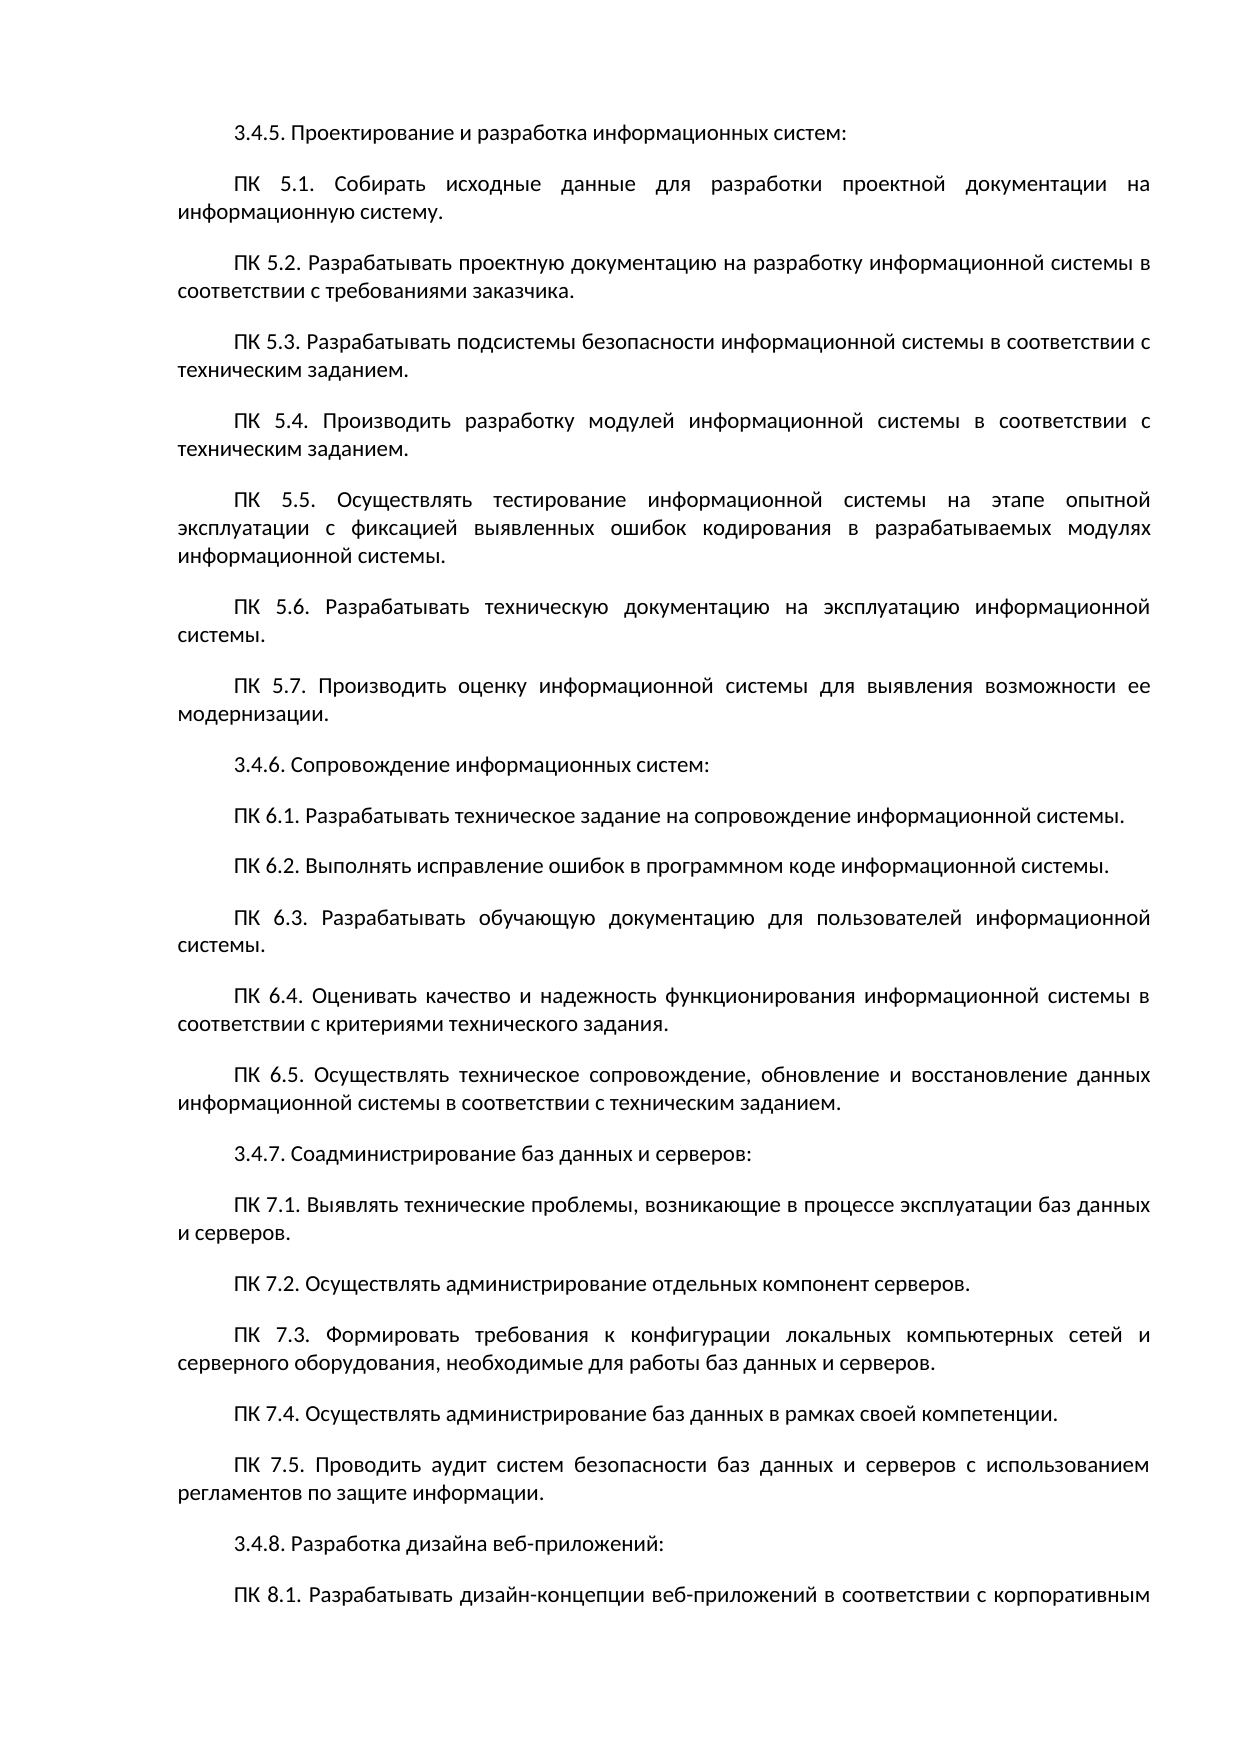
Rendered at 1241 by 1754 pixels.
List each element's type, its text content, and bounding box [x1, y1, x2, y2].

text ПК 5.4. Производить разработку модулей информационной системы в соответствии с техническим заданием. [177, 406, 1152, 462]
text ПК 5.6. Разрабатывать техническую документацию на эксплуатацию информационной системы. [177, 592, 1152, 648]
text ПК 6.2. Выполнять исправление ошибок в программном коде информационной системы. [177, 852, 1152, 880]
text ПК 5.2. Разрабатывать проектную документацию на разработку информационной системы в соответствии с требованиями заказчика. [177, 248, 1152, 304]
text 3.4.5. Проектирование и разработка информационных систем: [177, 118, 1152, 146]
text ПК 5.3. Разрабатывать подсистемы безопасности информационной системы в соответствии с техническим заданием. [177, 327, 1152, 383]
text ПК 6.5. Осуществлять техническое сопровождение, обновление и восстановление данных информационной системы в соответствии с техническим заданием. [177, 1061, 1152, 1117]
text ПК 5.5. Осуществлять тестирование информационной системы на этапе опытной эксплуатации с фиксацией выявленных ошибок кодирования в разрабатываемых модулях информационной системы. [177, 485, 1152, 569]
text ПК 7.2. Осуществлять администрирование отдельных компонент серверов. [177, 1269, 1152, 1297]
text 3.4.7. Соадминистрирование баз данных и серверов: [177, 1139, 1152, 1167]
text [177, 1580, 1152, 1608]
text ПК 7.3. Формировать требования к конфигурации локальных компьютерных сетей и серверного оборудования, необходимые для работы баз данных и серверов. [177, 1320, 1152, 1376]
text 3.4.6. Сопровождение информационных систем: [177, 750, 1152, 778]
text ПК 7.1. Выявлять технические проблемы, возникающие в процессе эксплуатации баз данных и серверов. [177, 1190, 1152, 1246]
text ПК 6.4. Оценивать качество и надежность функционирования информационной системы в соответствии с критериями технического задания. [177, 982, 1152, 1038]
text ПК 7.5. Проводить аудит систем безопасности баз данных и серверов с использованием регламентов по защите информации. [177, 1450, 1152, 1506]
text ПК 7.4. Осуществлять администрирование баз данных в рамках своей компетенции. [177, 1399, 1152, 1427]
text 3.4.8. Разработка дизайна веб-приложений: [177, 1529, 1152, 1557]
text ПК 6.1. Разрабатывать техническое задание на сопровождение информационной системы. [177, 801, 1152, 829]
text ПК 5.1. Собирать исходные данные для разработки проектной документации на информационную систему. [177, 169, 1152, 225]
text ПК 5.7. Производить оценку информационной системы для выявления возможности ее модернизации. [177, 671, 1152, 727]
text ПК 6.3. Разрабатывать обучающую документацию для пользователей информационной системы. [177, 903, 1152, 959]
